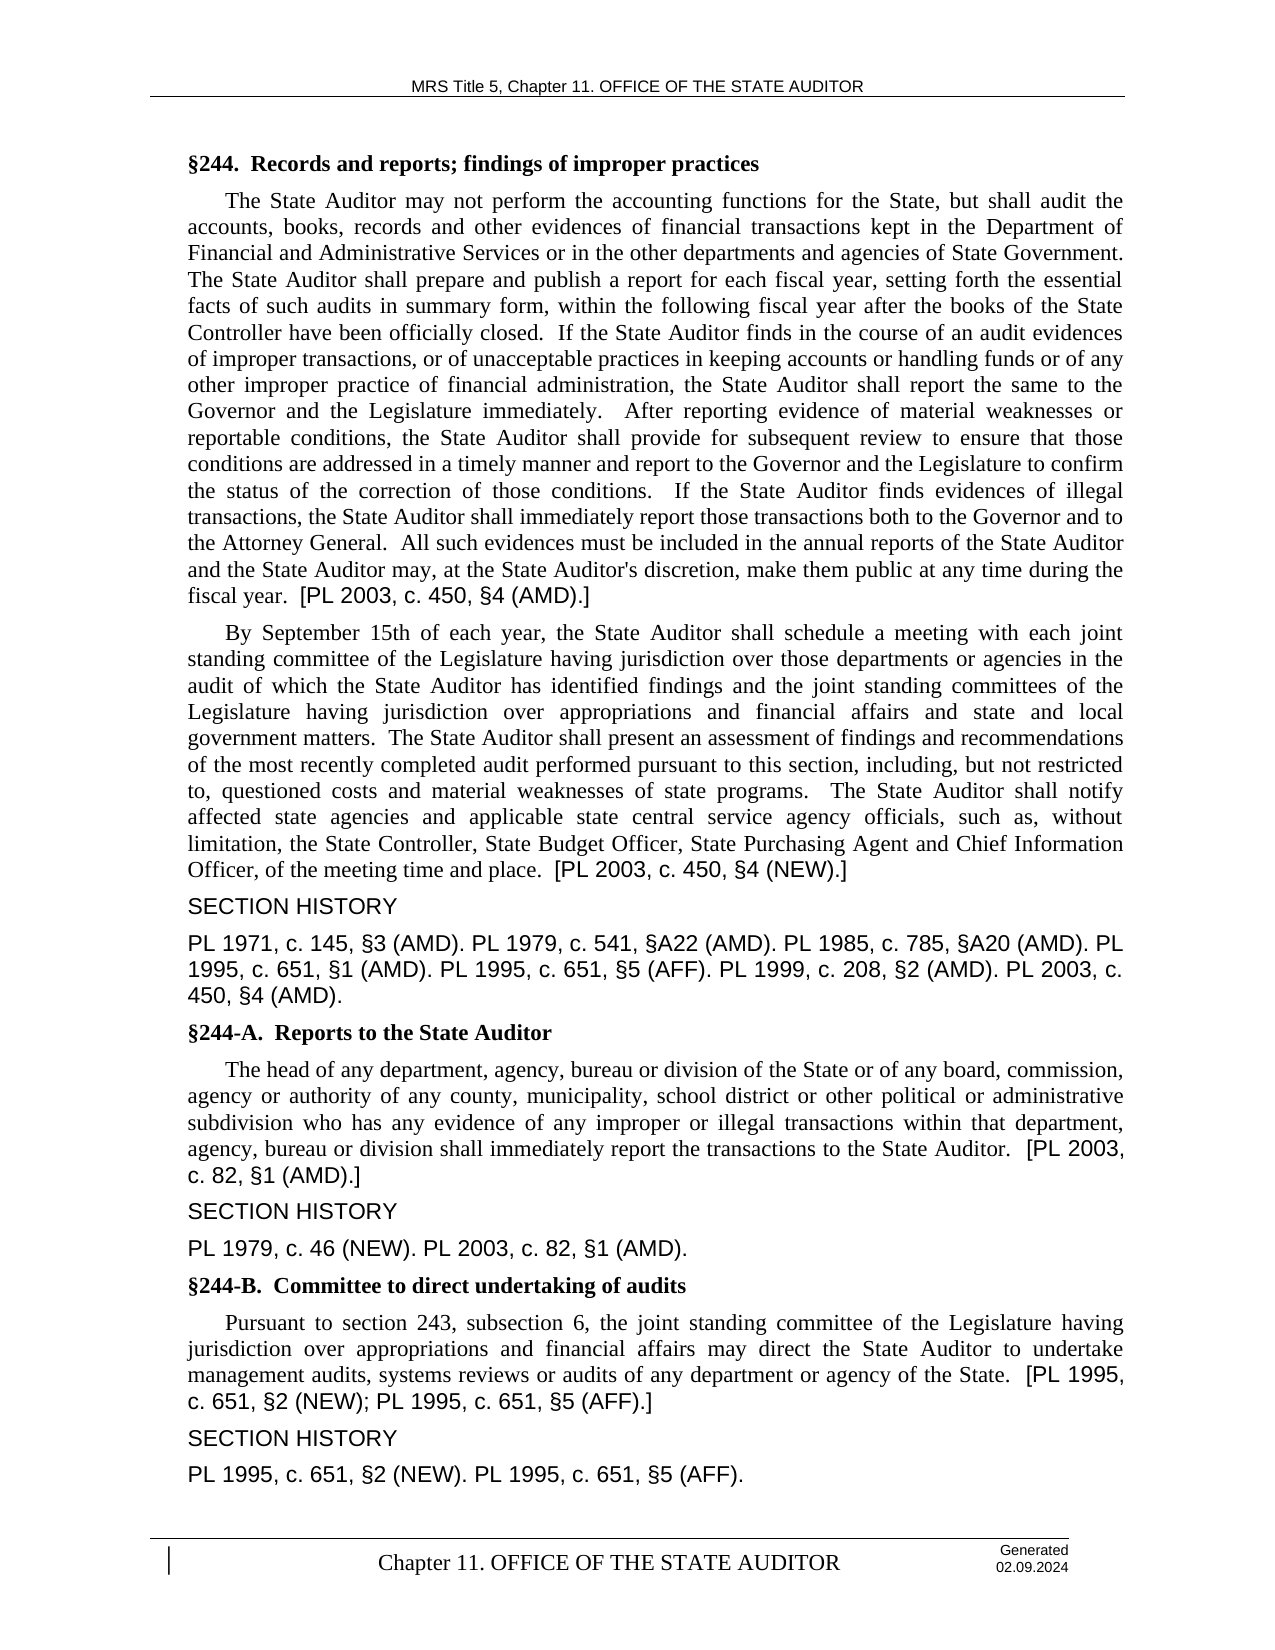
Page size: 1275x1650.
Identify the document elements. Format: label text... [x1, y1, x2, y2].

text §244-A. Reports to the State Auditor [187, 1019, 1125, 1046]
text SECTION HISTORY [187, 893, 1125, 919]
text By September 15th of each year, the State Auditor shall schedule a meeting with each joint standing committee of the Legislature having jurisdiction over those departments or agencies in the audit of which the State Auditor has identified findings and the joint standing committees of the Legislature having jurisdiction over appropriations and financial affairs and state and local government matters. The State Auditor shall present an assessment of findings and recommendations of the most recently completed audit performed pursuant to this section, including, but not restricted to, questioned costs and material weaknesses of state programs. The State Auditor shall notify affected state agencies and applicable state central service agency officials, such as, without limitation, the State Controller, State Budget Officer, State Purchasing Agent and Chief Information Officer, of the meeting time and place. [PL 2003, c. 450, §4 (NEW).] [187, 619, 1125, 883]
text SECTION HISTORY [187, 1424, 1125, 1451]
text §244. Records and reports; findings of improper practices [187, 150, 1125, 176]
text Pursuant to section 243, subsection 6, the joint standing committee of the Legislature having jurisdiction over appropriations and financial affairs may direct the State Auditor to undertake management audits, systems reviews or audits of any department or agency of the State. [PL 1995, c. 651, §2 (NEW); PL 1995, c. 651, §5 (AFF).] [187, 1309, 1125, 1414]
text PL 1979, c. 46 (NEW). PL 2003, c. 82, §1 (AMD). [187, 1235, 1125, 1261]
text §244-B. Committee to direct undertaking of audits [187, 1272, 1125, 1298]
text The head of any department, agency, bureau or division of the State or of any board, commission, agency or authority of any county, municipality, school district or other political or administrative subdivision who has any evidence of any improper or illegal transactions within that department, agency, bureau or division shall immediately report the transactions to the State Auditor. [PL 2003, c. 82, §1 (AMD).] [187, 1056, 1125, 1188]
text The State Auditor may not perform the accounting functions for the State, but shall audit the accounts, books, records and other evidences of financial transactions kept in the Department of Financial and Administrative Services or in the other departments and agencies of State Government. The State Auditor shall prepare and publish a report for each fiscal year, setting forth the essential facts of such audits in summary form, within the following fiscal year after the books of the State Controller have been officially closed. If the State Auditor finds in the course of an audit evidences of improper transactions, or of unacceptable practices in keeping accounts or handling funds or of any other improper practice of financial administration, the State Auditor shall report the same to the Governor and the Legislature immediately. After reporting evidence of material weaknesses or reportable conditions, the State Auditor shall provide for subsequent review to ensure that those conditions are addressed in a timely manner and report to the Governor and the Legislature to confirm the status of the correction of those conditions. If the State Auditor finds evidences of illegal transactions, the State Auditor shall immediately report those transactions both to the Governor and to the Attorney General. All such evidences must be included in the annual reports of the State Auditor and the State Auditor may, at the State Auditor's discretion, make them public at any time during the fiscal year. [PL 2003, c. 450, §4 (AMD).] [187, 187, 1125, 608]
text PL 1995, c. 651, §2 (NEW). PL 1995, c. 651, §5 (AFF). [187, 1461, 1125, 1488]
text PL 1971, c. 145, §3 (AMD). PL 1979, c. 541, §A22 (AMD). PL 1985, c. 785, §A20 (AMD). PL 1995, c. 651, §1 (AMD). PL 1995, c. 651, §5 (AFF). PL 1999, c. 208, §2 (AMD). PL 2003, c. 450, §4 (AMD). [187, 930, 1125, 1009]
text SECTION HISTORY [187, 1198, 1125, 1225]
